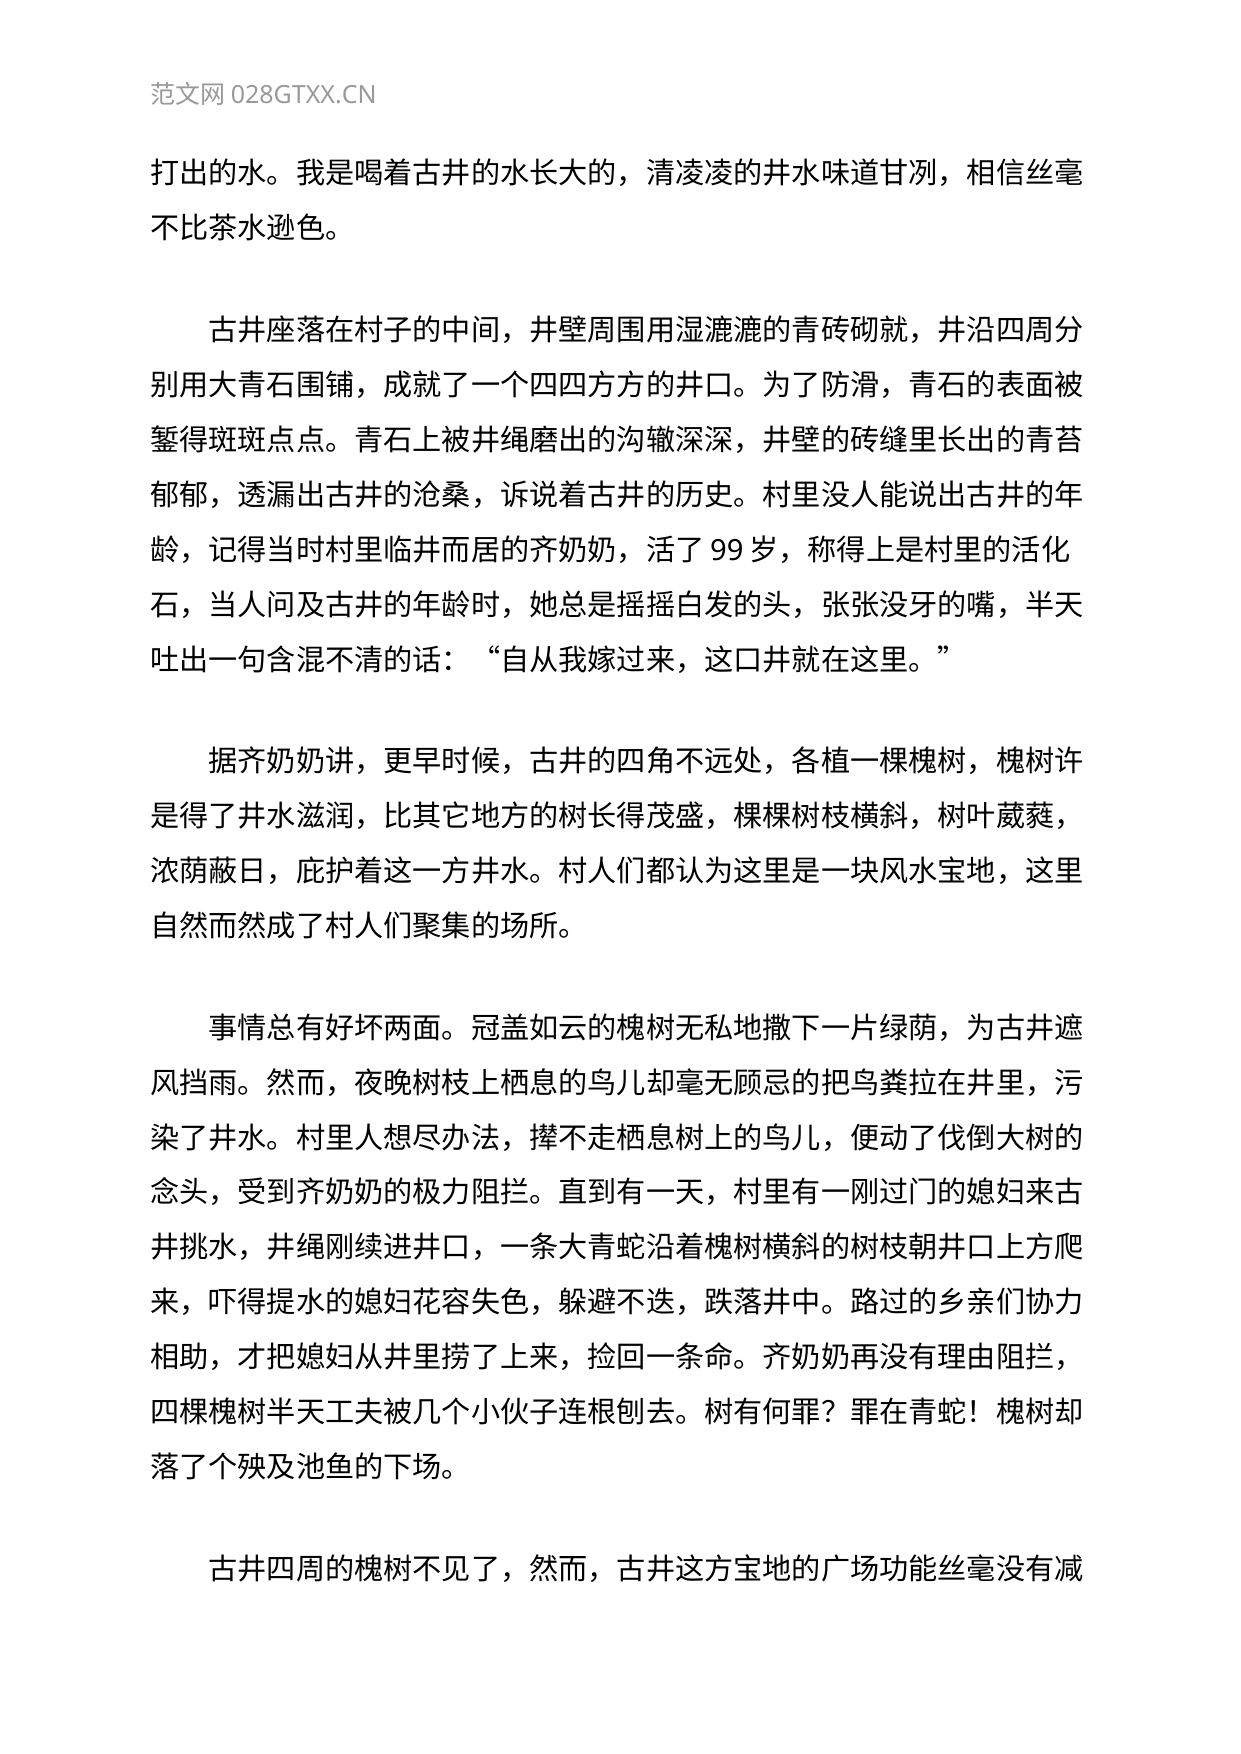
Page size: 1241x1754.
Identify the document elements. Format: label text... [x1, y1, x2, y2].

text 据齐奶奶讲，更早时候，古井的四角不远处，各植一棵槐树，槐树许是得了井水滋润，比其它地方的树长得茂盛，棵棵树枝横斜，树叶葳蕤，浓荫蔽日，庇护着这一方井水。村人们都认为这里是一块风水宝地，这里自然而然成了村人们聚集的场所。 [150, 738, 1090, 945]
text 古井座落在村子的中间，井壁周围用湿漉漉的青砖砌就，井沿四周分别用大青石围铺，成就了一个四四方方的井口。为了防滑，青石的表面被錾得斑斑点点。青石上被井绳磨出的沟辙深深，井壁的砖缝里长出的青苔郁郁，透漏出古井的沧桑，诉说着古井的历史。村里没人能说出古井的年龄，记得当时村里临井而居的齐奶奶，活了99岁，称得上是村里的活化石，当人问及古井的年龄时，她总是摇摇白发的头，张张没牙的嘴，半天吐出一句含混不清的话：“自从我嫁过来，这口井就在这里。” [150, 307, 1090, 678]
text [150, 150, 1090, 247]
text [150, 1545, 1090, 1588]
text 事情总有好坏两面。冠盖如云的槐树无私地撒下一片绿荫，为古井遮风挡雨。然而，夜晚树枝上栖息的鸟儿却毫无顾忌的把鸟粪拉在井里，污染了井水。村里人想尽办法，撵不走栖息树上的鸟儿，便动了伐倒大树的念头，受到齐奶奶的极力阻拦。直到有一天，村里有一刚过门的媳妇来古井挑水，井绳刚续进井口，一条大青蛇沿着槐树横斜的树枝朝井口上方爬来，吓得提水的媳妇花容失色，躲避不迭，跌落井中。路过的乡亲们协力相助，才把媳妇从井里捞了上来，捡回一条命。齐奶奶再没有理由阻拦，四棵槐树半天工夫被几个小伙子连根刨去。树有何罪？罪在青蛇！槐树却落了个殃及池鱼的下场。 [150, 1004, 1090, 1486]
